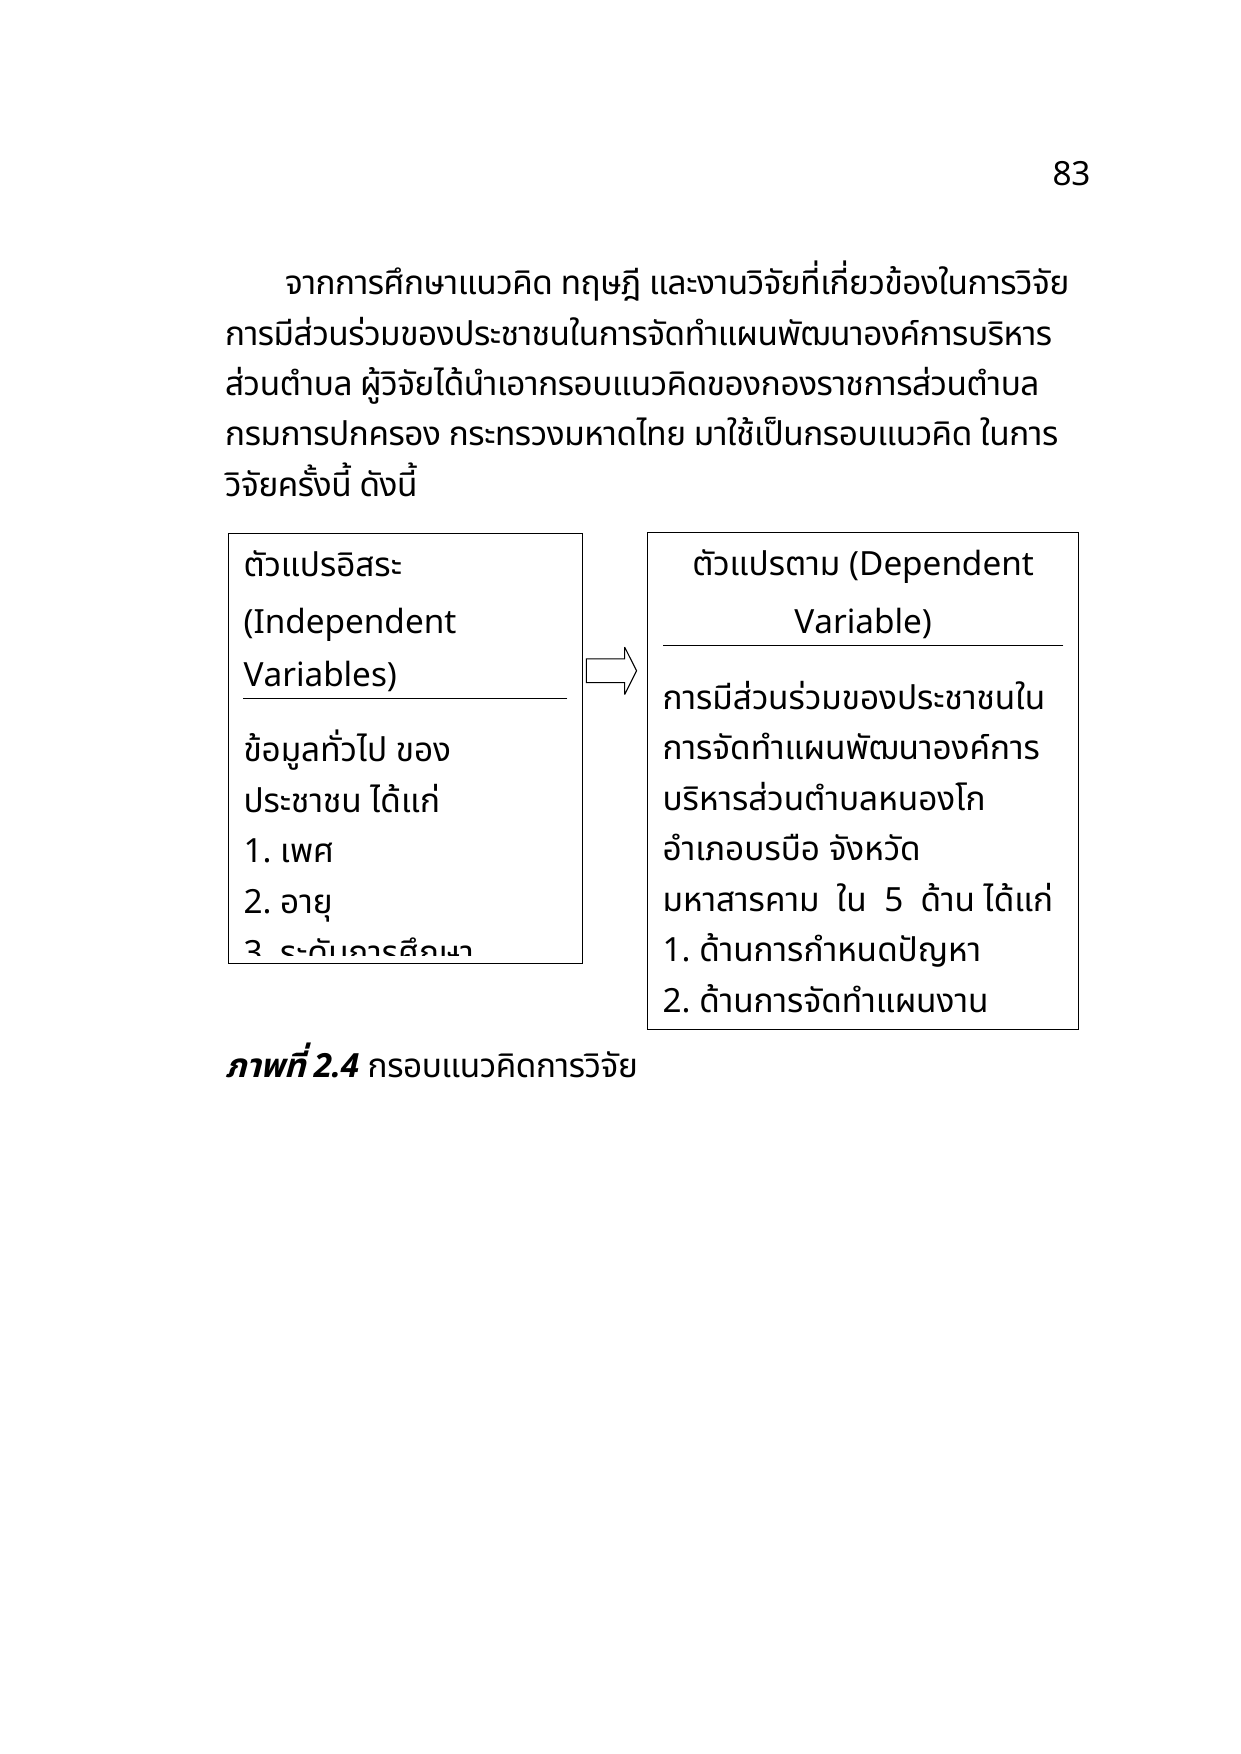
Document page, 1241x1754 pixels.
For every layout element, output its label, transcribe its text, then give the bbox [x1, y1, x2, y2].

text จากการศึกษาแนวคิด ทฤษฎี และงานวิจัยที่เกี่ยวข้องในการวิจัยการมีส่วนร่วมของประชาชนในการจัดทำแผนพัฒนาองค์การบริหารส่วนตำบล ผู้วิจัยได้นำเอากรอบแนวคิดของกองราชการส่วนตำบล กรมการปกครอง กระทรวงมหาดไทย มาใช้เป็นกรอบแนวคิด ในการวิจัยครั้งนี้ ดังนี้ [225, 259, 1090, 511]
text ภาพที่ 2.4 กรอบแนวคิดการวิจัย [225, 1042, 1090, 1093]
